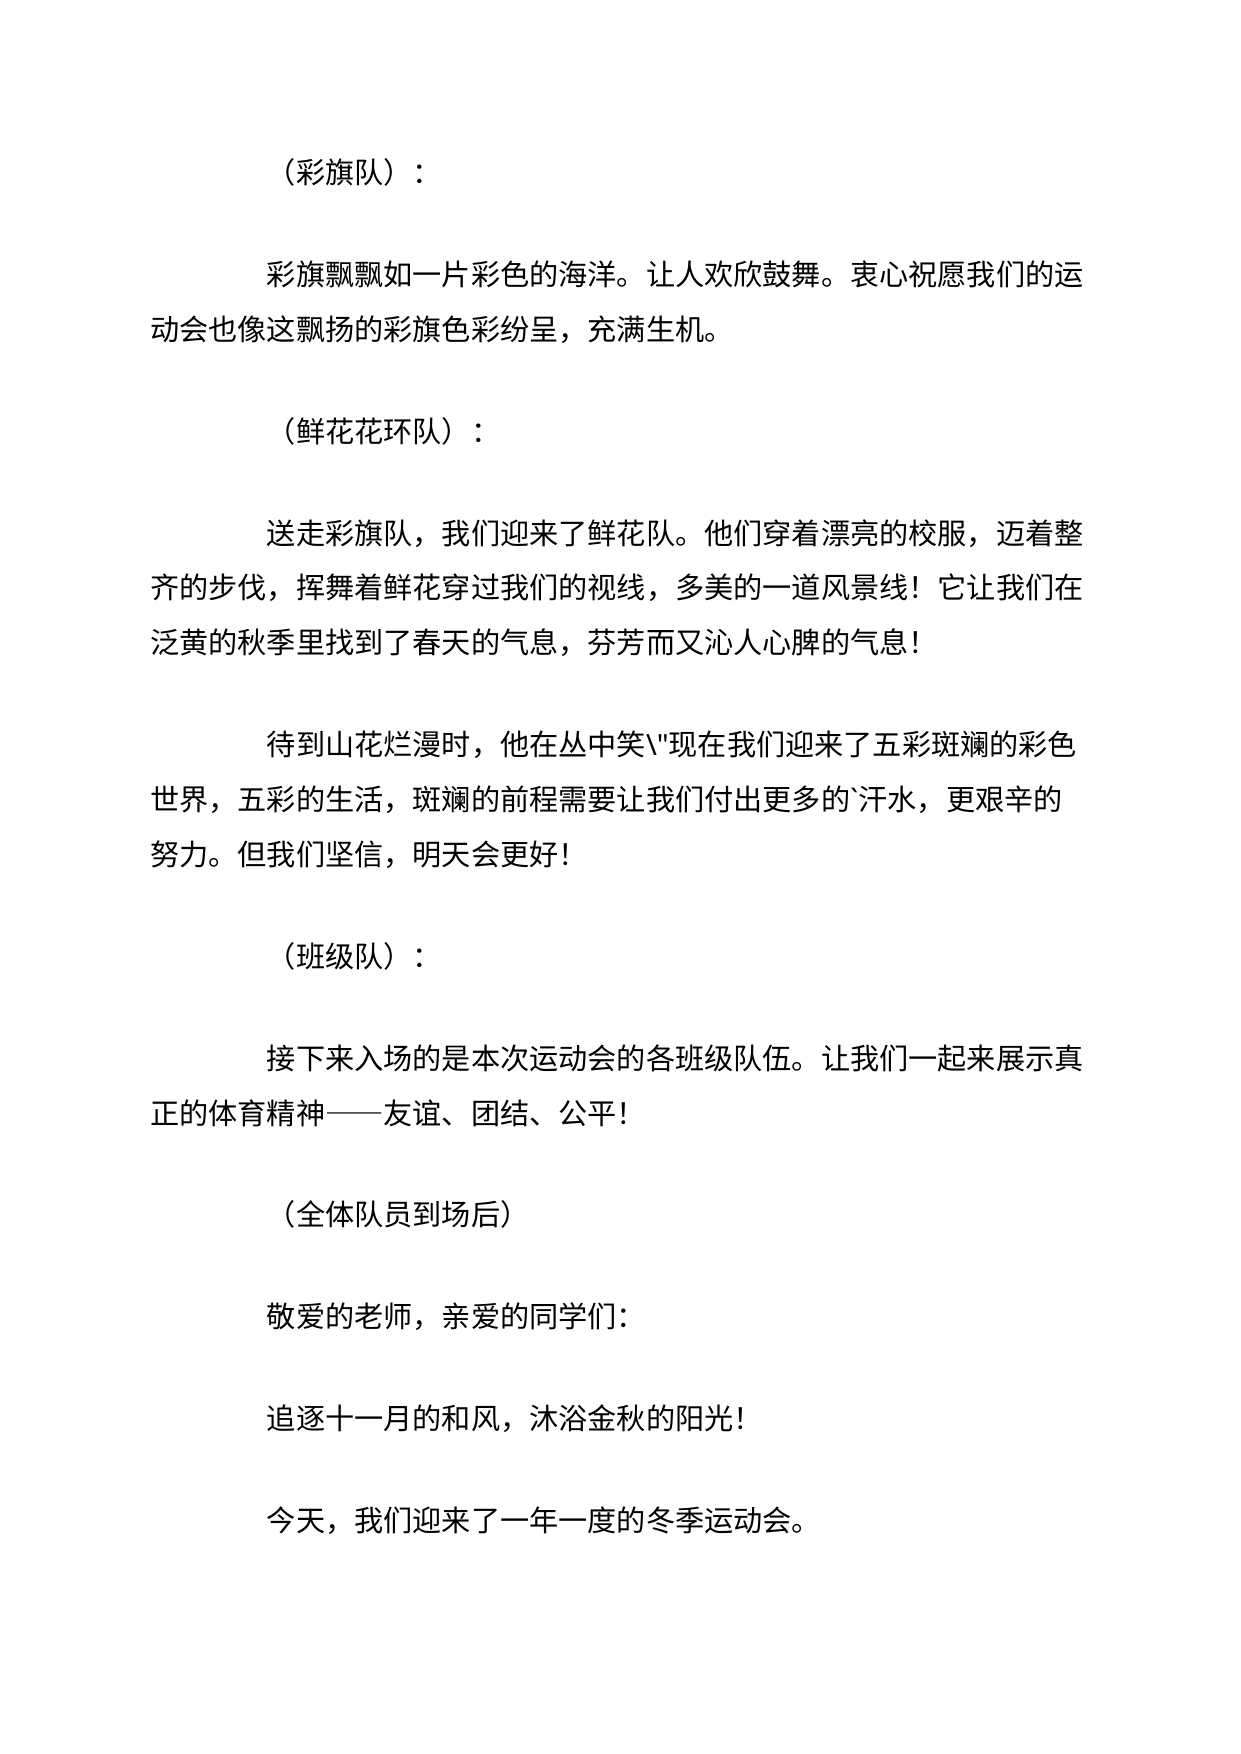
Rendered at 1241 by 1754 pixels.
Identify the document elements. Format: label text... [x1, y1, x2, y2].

text 彩旗飘飘如一片彩色的海洋。让人欢欣鼓舞。衷心祝愿我们的运动会也像这飘扬的彩旗色彩纷呈，充满生机。 [150, 252, 1090, 349]
text （彩旗队）： [150, 150, 1090, 192]
text 敬爱的老师，亲爱的同学们： [150, 1294, 1090, 1336]
text （全体队员到场后） [150, 1192, 1090, 1234]
text 追逐十一月的和风，沐浴金秋的阳光！ [150, 1396, 1090, 1438]
text 今天，我们迎来了一年一度的冬季运动会。 [150, 1497, 1090, 1539]
text （班级队）： [150, 933, 1090, 976]
text 接下来入场的是本次运动会的各班级队伍。让我们一起来展示真正的体育精神——友谊、团结、公平！ [150, 1035, 1090, 1132]
text 送走彩旗队，我们迎来了鲜花队。他们穿着漂亮的校服，迈着整齐的步伐，挥舞着鲜花穿过我们的视线，多美的一道风景线！它让我们在泛黄的秋季里找到了春天的气息，芬芳而又沁人心脾的气息！ [150, 510, 1090, 662]
text 待到山花烂漫时，他在丛中笑\"现在我们迎来了五彩斑斓的彩色世界，五彩的生活，斑斓的前程需要让我们付出更多的`汗水，更艰辛的努力。但我们坚信，明天会更好！ [150, 722, 1090, 874]
text （鲜花花环队）： [150, 408, 1090, 451]
